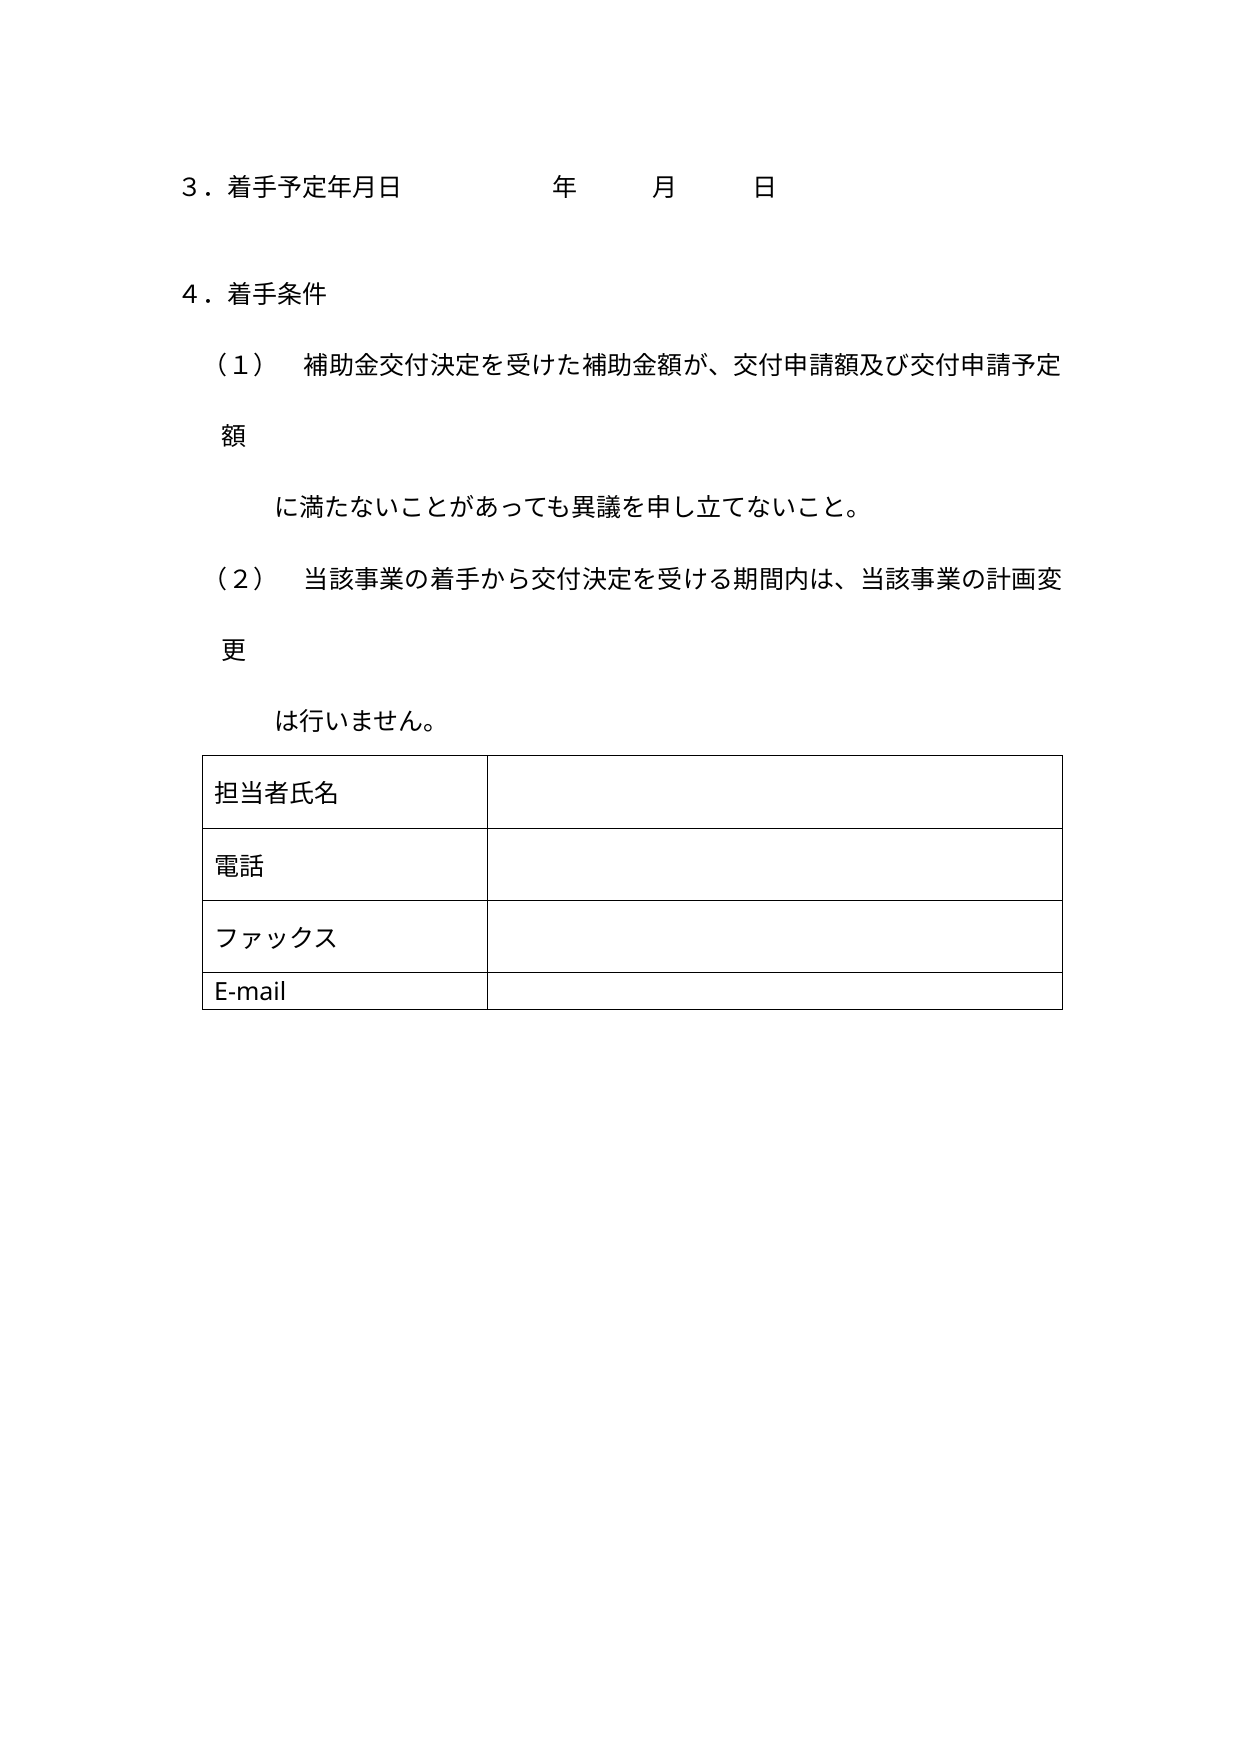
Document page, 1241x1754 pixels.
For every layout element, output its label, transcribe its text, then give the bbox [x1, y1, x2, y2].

table_cell [488, 973, 1062, 1009]
table_cell E-mail [203, 973, 487, 1009]
table_cell [488, 901, 1062, 972]
text は行いません。 [199, 684, 1063, 755]
table_cell ファックス [203, 901, 487, 972]
text （１） 補助金交付決定を受けた補助金額が、交付申請額及び交付申請予定額 [177, 328, 1063, 470]
table_cell 電話 [203, 829, 487, 900]
table_cell [488, 829, 1062, 900]
table_header 担当者氏名 [203, 756, 487, 828]
text ４．着手条件 [177, 257, 1063, 328]
text （２） 当該事業の着手から交付決定を受ける期間内は、当該事業の計画変更 [177, 542, 1063, 684]
table_header [488, 756, 1062, 828]
text ３．着手予定年月日 年 月 日 [177, 150, 1063, 221]
text に満たないことがあっても異議を申し立てないこと。 [199, 470, 1063, 542]
